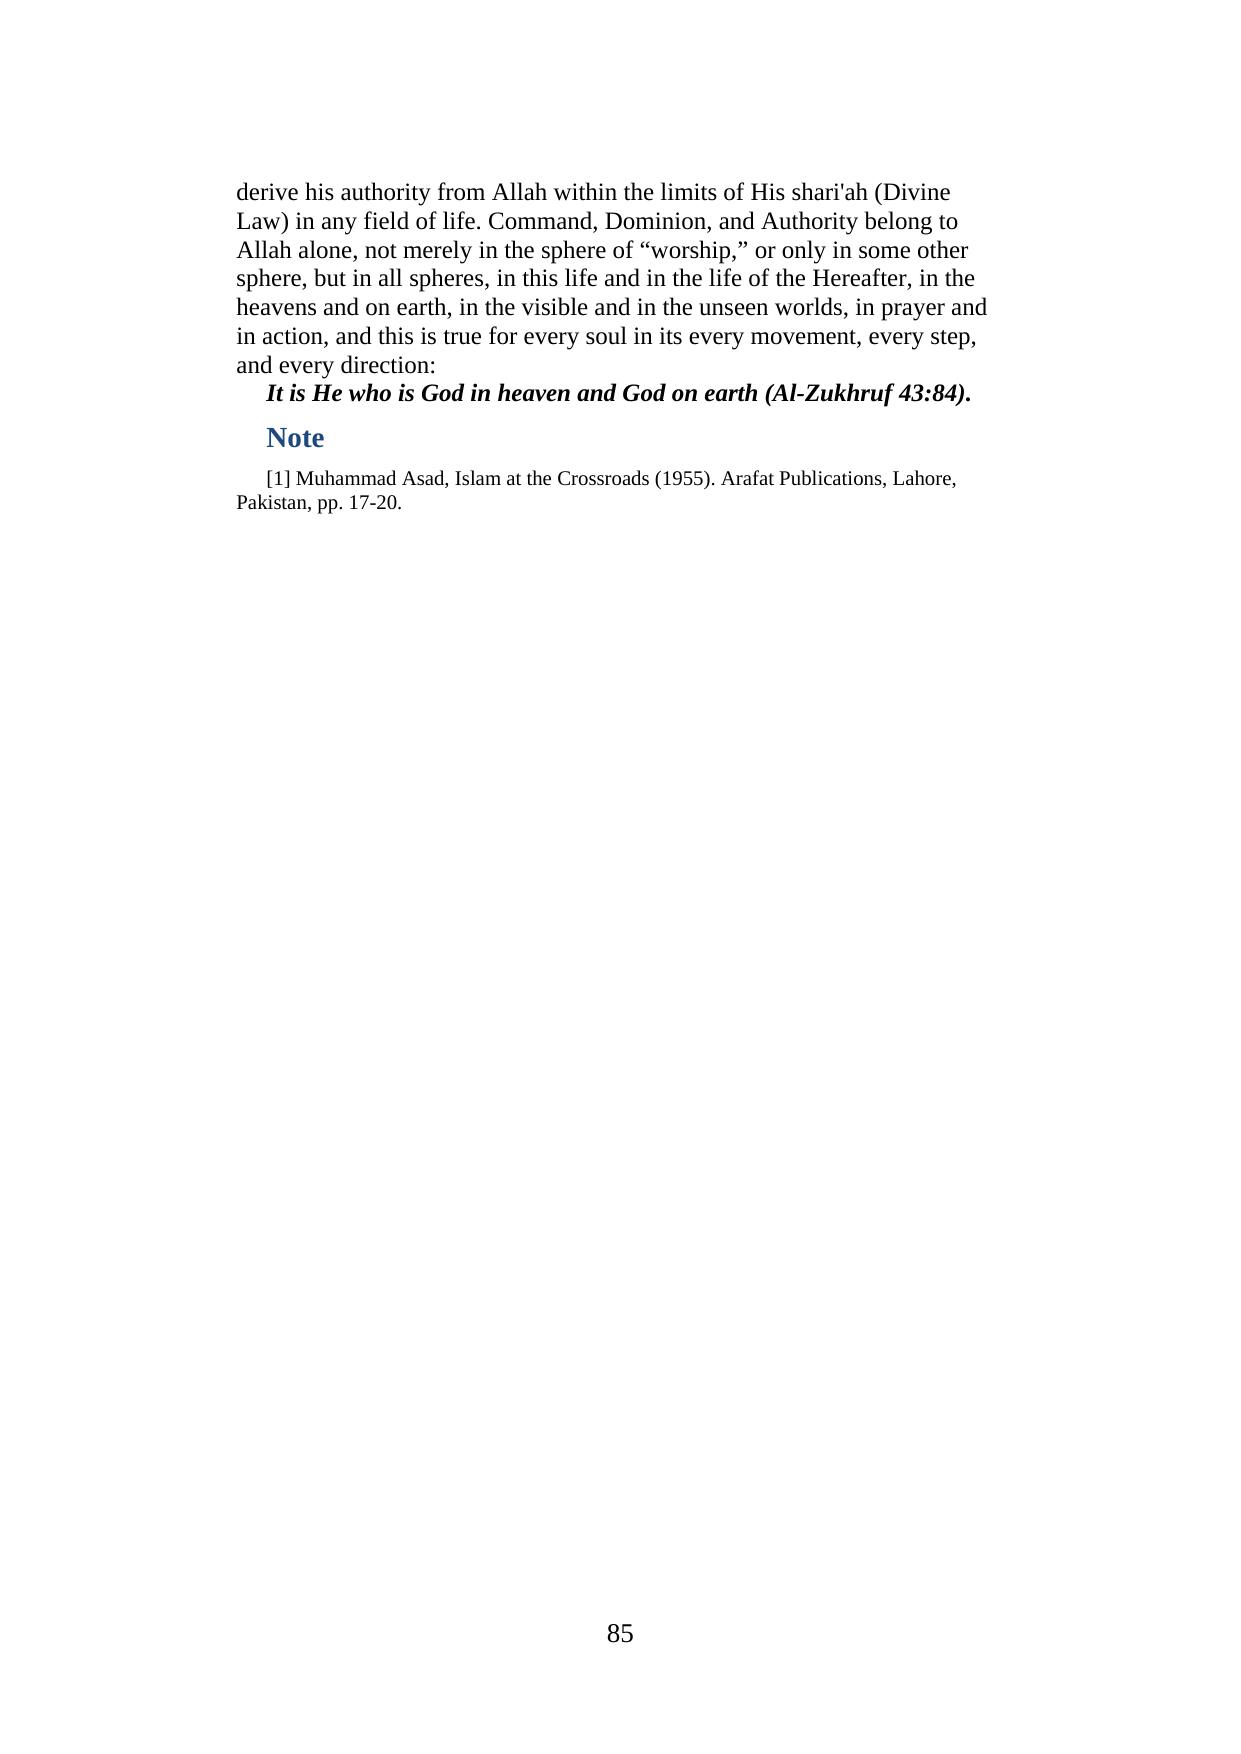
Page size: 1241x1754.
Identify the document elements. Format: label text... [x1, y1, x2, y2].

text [236, 177, 1004, 378]
subtitle Note [236, 420, 1004, 453]
text [1] Muhammad Asad, Islam at the Crossroads (1955). Arafat Publications, Lahore, Pakistan, pp. 17-20. [236, 466, 1004, 514]
text It is He who is God in heaven and God on earth (Al-Zukhruf ­43:84). [236, 378, 1004, 407]
